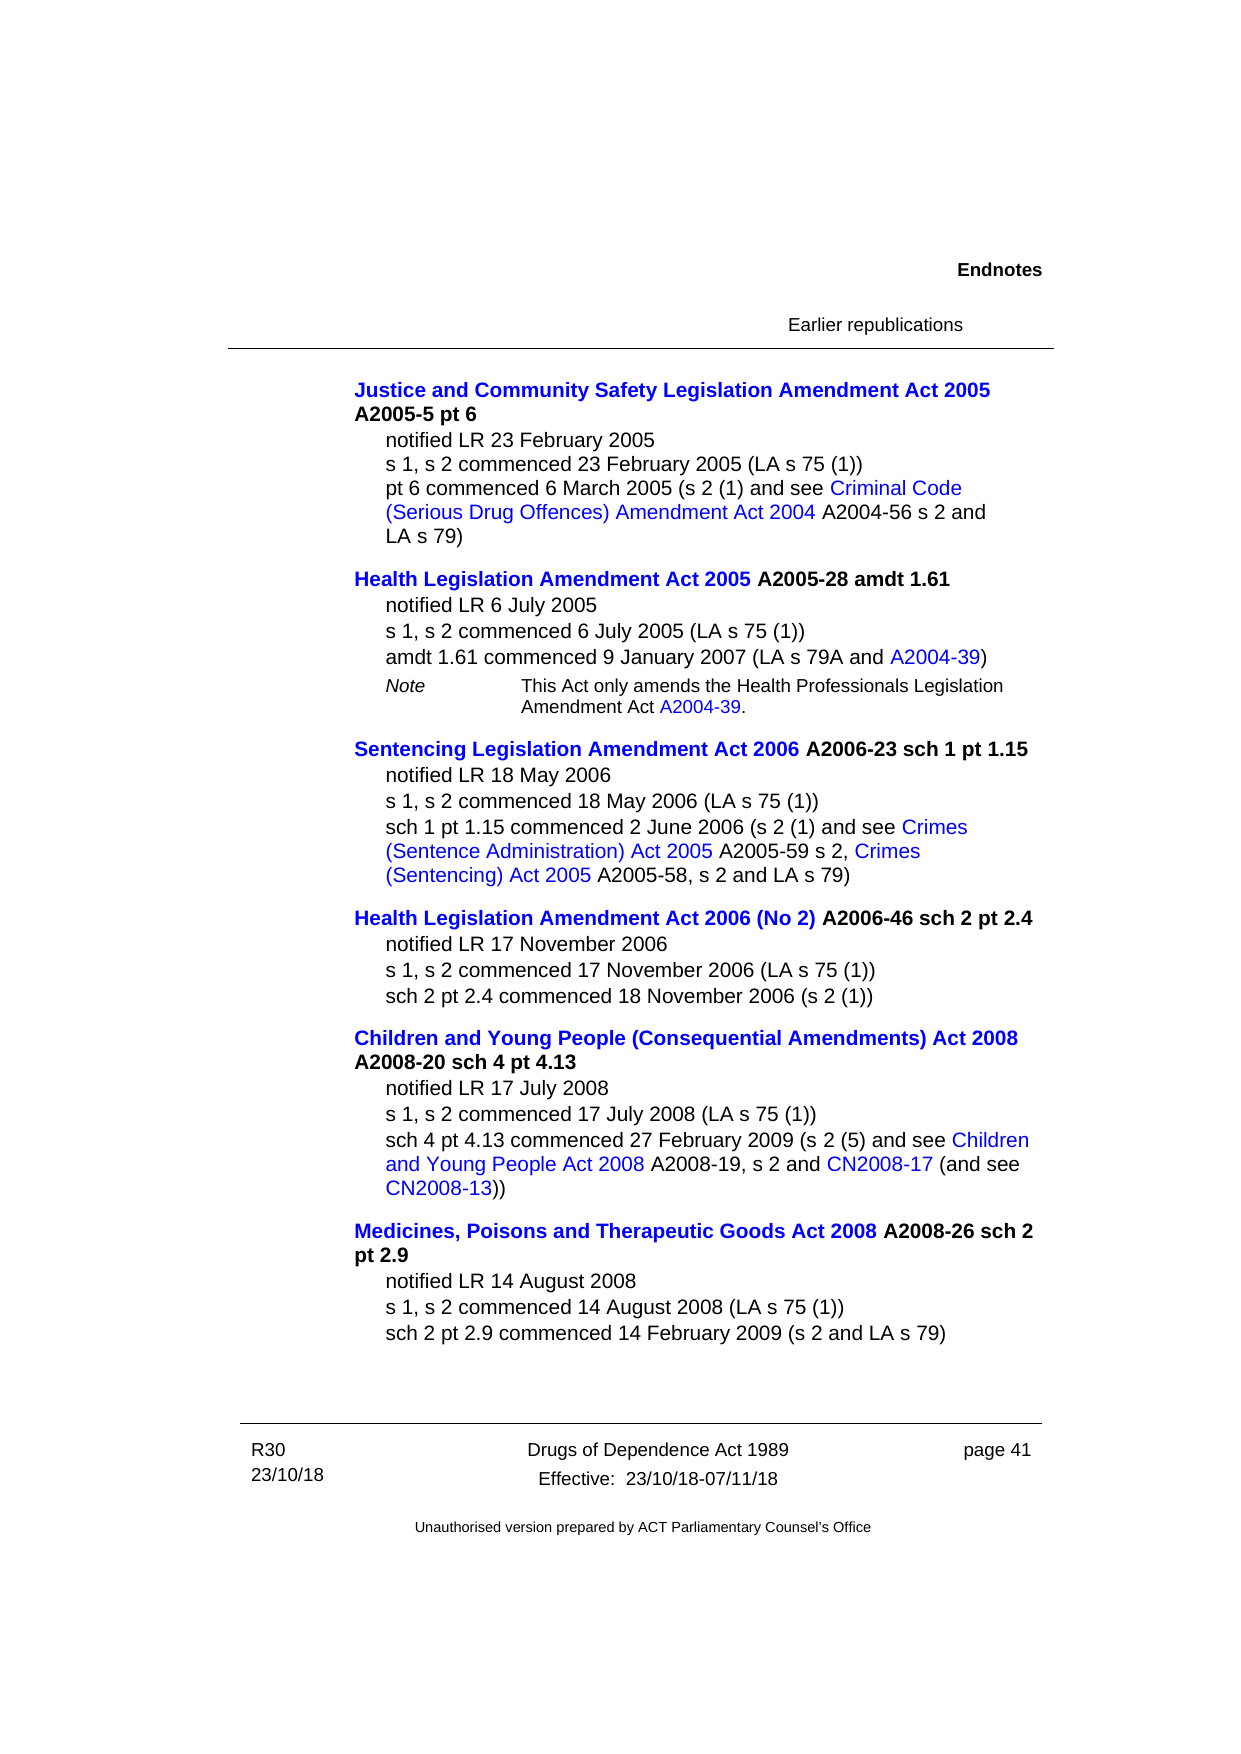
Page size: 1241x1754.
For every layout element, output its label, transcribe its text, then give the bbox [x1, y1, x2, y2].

text Children and Young People (Consequential Amendments) Act 2008 A2008-20 sch 4 pt 4.13 [354, 1026, 1042, 1074]
text Sentencing Legislation Amendment Act 2006 A2006-23 sch 1 pt 1.15 [354, 737, 1042, 761]
text s 1, s 2 commenced 17 November 2006 (LA s 75 (1)) [385, 957, 1042, 981]
text s 1, s 2 commenced 18 May 2006 (LA s 75 (1)) [385, 789, 1042, 813]
text sch 4 pt 4.13 commenced 27 February 2009 (s 2 (5) and see Children and Young People Act 2008 A2008-19, s 2 and CN2008-17 (and see CN2008-13)) [385, 1128, 1042, 1200]
text Health Legislation Amendment Act 2006 (No 2) A2006-46 sch 2 pt 2.4 [354, 905, 1042, 929]
text Note This Act only amends the Health Professionals Legislation Amendment Act A2004-39. [385, 675, 1048, 718]
text Medicines, Poisons and Therapeutic Goods Act 2008 A2008-26 sch 2 pt 2.9 [354, 1219, 1042, 1267]
text amdt 1.61 commenced 9 January 2007 (LA s 79A and A2004-39) [385, 644, 1042, 668]
text Justice and Community Safety Legislation Amendment Act 2005 A2005-5 pt 6 [354, 378, 1042, 426]
text sch 2 pt 2.4 commenced 18 November 2006 (s 2 (1)) [385, 983, 1042, 1007]
text notified LR 6 July 2005 [385, 592, 1042, 616]
text notified LR 14 August 2008 [385, 1269, 1042, 1293]
text s 1, s 2 commenced 14 August 2008 (LA s 75 (1)) [385, 1295, 1042, 1319]
text notified LR 17 July 2008 [385, 1076, 1042, 1100]
text notified LR 18 May 2006 [385, 763, 1042, 787]
text s 1, s 2 commenced 17 July 2008 (LA s 75 (1)) [385, 1102, 1042, 1126]
text s 1, s 2 commenced 6 July 2005 (LA s 75 (1)) [385, 618, 1042, 642]
text notified LR 17 November 2006 [385, 931, 1042, 955]
text notified LR 23 February 2005 s 1, s 2 commenced 23 February 2005 (LA s 75 (1)) pt 6 commenced 6 March 2005 (s 2 (1) and see Criminal Code (Serious Drug Offences) Amendment Act 2004 A2004-56 s 2 and LA s 79) [385, 428, 1042, 548]
text Health Legislation Amendment Act 2005 A2005-28 amdt 1.61 [354, 566, 1042, 590]
text sch 2 pt 2.9 commenced 14 February 2009 (s 2 and LA s 79) [385, 1321, 1042, 1345]
text sch 1 pt 1.15 commenced 2 June 2006 (s 2 (1) and see Crimes (Sentence Administration) Act 2005 A2005-59 s 2, Crimes (Sentencing) Act 2005 A2005-58, s 2 and LA s 79) [385, 815, 1042, 887]
